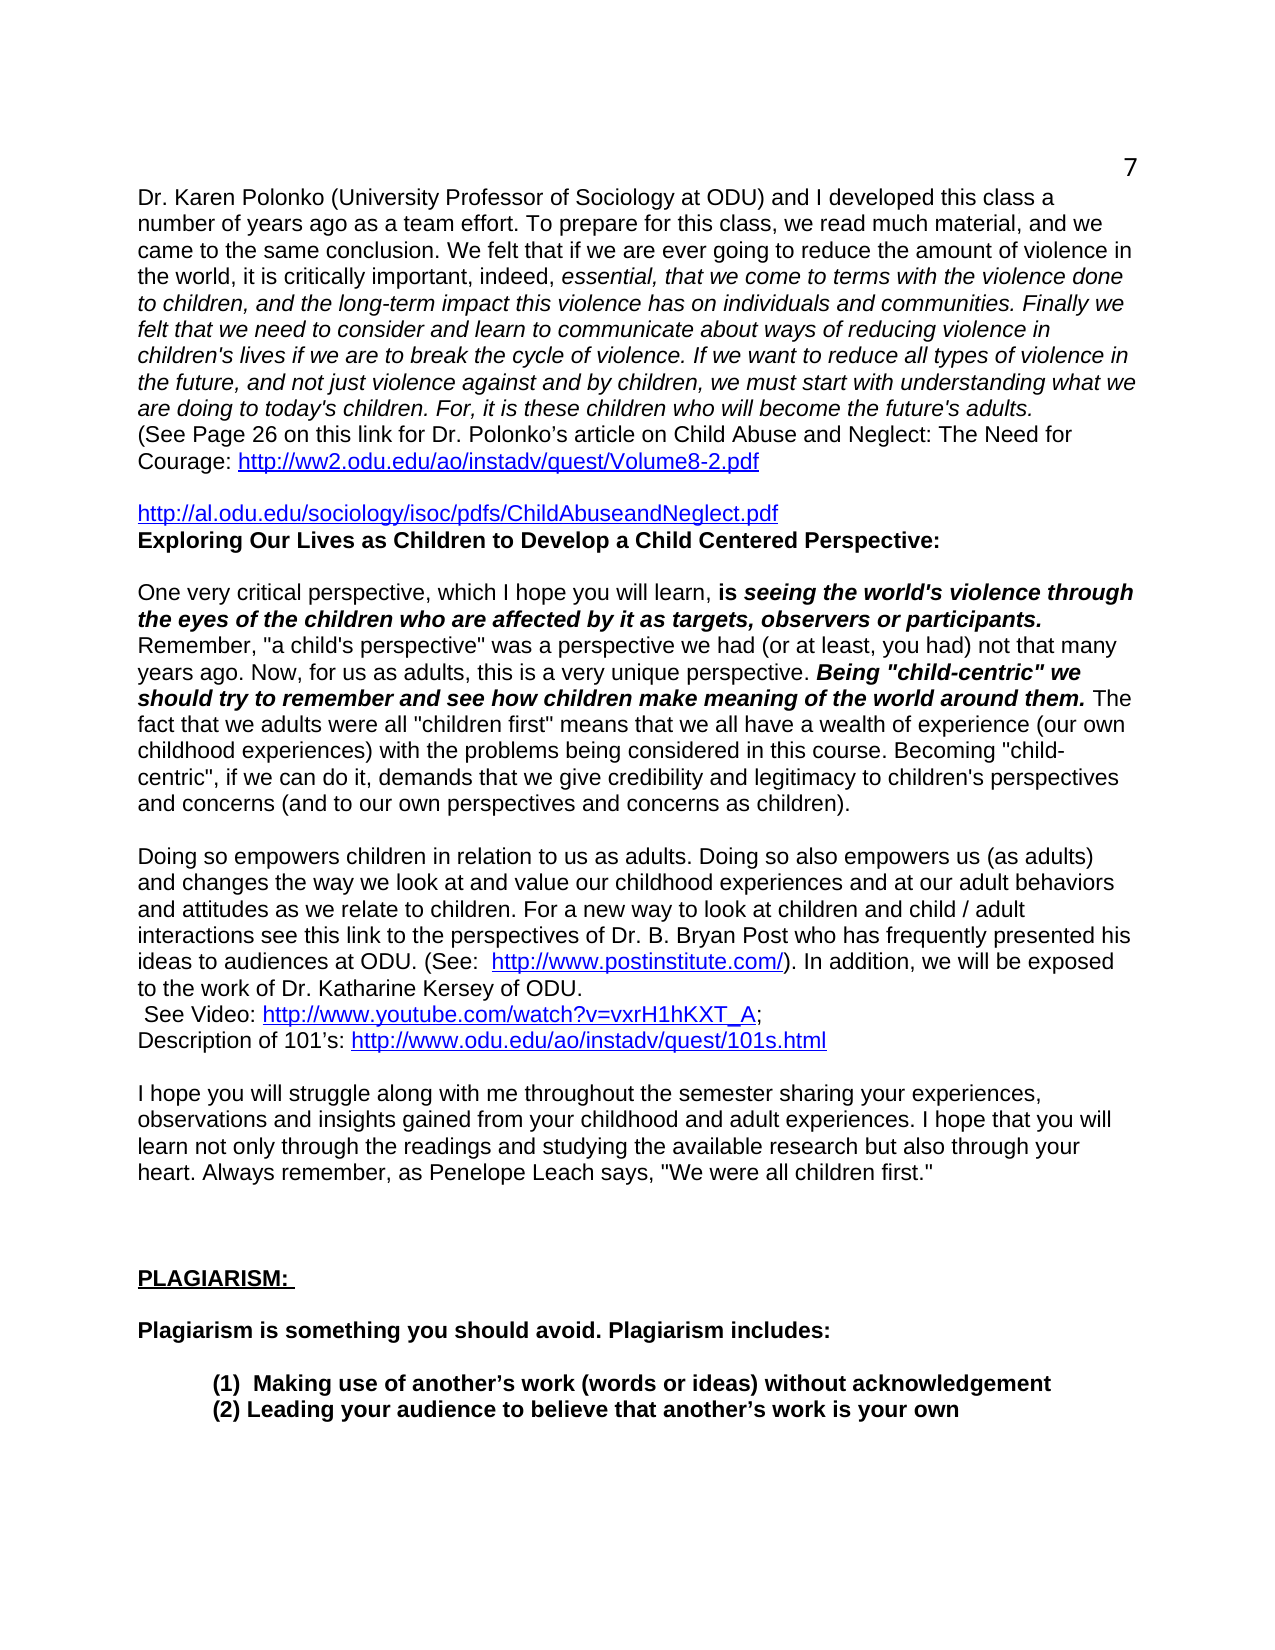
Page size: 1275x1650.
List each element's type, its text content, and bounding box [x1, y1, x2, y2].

text I hope you will struggle along with me throughout the semester sharing your experiences, observations and insights gained from your childhood and adult experiences. I hope that you will learn not only through the readings and studying the available research but also through your heart. Always remember, as Penelope Leach says, "We were all children first." [137, 1080, 1138, 1186]
text Exploring Our Lives as Children to Develop a Child Centered Perspective: [137, 527, 1138, 553]
text Doing so empowers children in relation to us as adults. Doing so also empowers us (as adults) and changes the way we look at and value our childhood experiences and at our adult behaviors and attitudes as we relate to children. For a new way to look at children and child / adult interactions see this link to the perspectives of Dr. B. Bryan Post who has frequently presented his ideas to audiences at ODU. (See: http://www.postinstitute.com/). In addition, we will be exposed to the work of Dr. Katharine Kersey of ODU. [137, 843, 1138, 1001]
text See Video: http://www.youtube.com/watch?v=vxrH1hKXT_A; [137, 1001, 1138, 1027]
text http://al.odu.edu/sociology/isoc/pdfs/ChildAbuseandNeglect.pdf [137, 500, 1138, 527]
text (1) Making use of another’s work (words or ideas) without acknowledgement [212, 1370, 1138, 1396]
text Description of 101’s: http://www.odu.edu/ao/instadv/quest/101s.html [137, 1027, 1138, 1054]
text Dr. Karen Polonko (University Professor of Sociology at ODU) and I developed this class a number of years ago as a team effort. To prepare for this class, we read much material, and we came to the same conclusion. We felt that if we are ever going to reduce the amount of violence in the world, it is critically important, indeed, essential, that we come to terms with the violence done to children, and the long-term impact this violence has on individuals and communities. Finally we felt that we need to consider and learn to communicate about ways of reducing violence in children's lives if we are to break the cycle of violence. If we want to reduce all types of violence in the future, and not just violence against and by children, we must start with understanding what we are doing to today's children. For, it is these children who will become the future's adults. [137, 184, 1138, 421]
text PLAGIARISM: [137, 1264, 1138, 1291]
text (See Page 26 on this link for Dr. Polonko’s article on Child Abuse and Neglect: The Need for Courage: http://ww2.odu.edu/ao/instadv/quest/Volume8-2.pdf [137, 421, 1138, 474]
text One very critical perspective, which I hope you will learn, is seeing the world's violence through the eyes of the children who are affected by it as targets, observers or participants. Remember, "a child's perspective" was a perspective we had (or at least, you had) not that many years ago. Now, for us as adults, this is a very unique perspective. Being "child-centric" we should try to remember and see how children make meaning of the world around them. The fact that we adults were all "children first" means that we all have a wealth of experience (our own childhood experiences) with the problems being considered in this course. Becoming "child-centric", if we can do it, demands that we give credibility and legitimacy to children's perspectives and concerns (and to our own perspectives and concerns as children). [137, 579, 1138, 817]
text Plagiarism is something you should avoid. Plagiarism includes: [137, 1317, 1138, 1344]
text (2) Leading your audience to believe that another’s work is your own [137, 1396, 1138, 1423]
